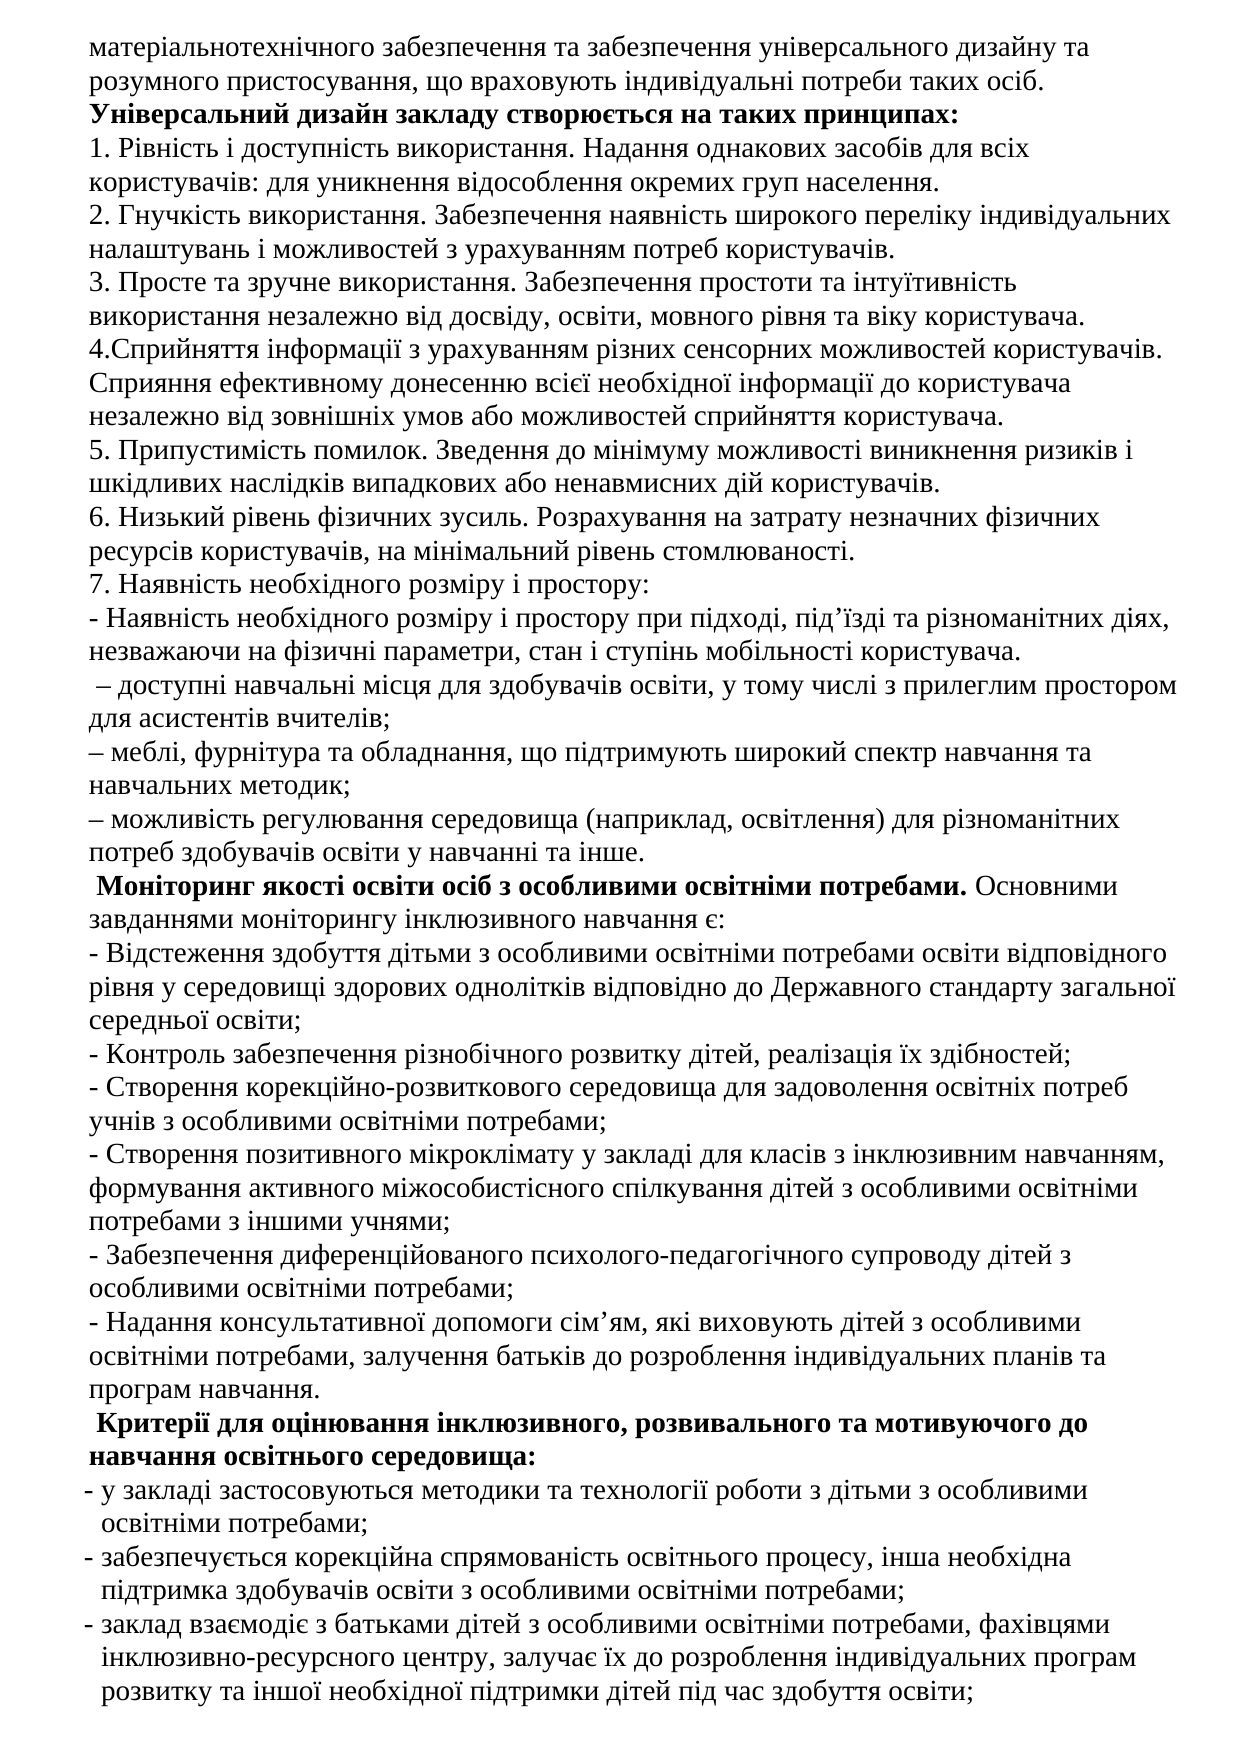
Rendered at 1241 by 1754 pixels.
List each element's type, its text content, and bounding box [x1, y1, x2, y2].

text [89, 29, 1196, 130]
text - Наявність необхідного розміру і простору при підході, під’їзді та різноманітних діях, незважаючи на фізичні параметри, стан і ступінь мобільності користувача. [89, 600, 1196, 667]
text - Забезпечення диференційованого психолого-педагогічного супроводу дітей з особливими освітніми потребами; [89, 1237, 1196, 1304]
text Критерії для оцінювання інклюзивного, розвивального та мотивуючого до навчання освітнього середовища: [89, 1405, 1196, 1472]
text 2. Гнучкість використання. Забезпечення наявність широкого переліку індивідуальних налаштувань і можливостей з урахуванням потреб користувачів. [89, 197, 1196, 264]
text – можливість регулювання середовища (наприклад, освітлення) для різноманітних потреб здобувачів освіти у навчанні та інше. [89, 801, 1196, 868]
list забезпечується корекційна спрямованість освітнього процесу, інша необхідна підтримка здобувачів освіти з особливими освітніми потребами; [84, 1539, 1196, 1606]
text - Створення корекційно-розвиткового середовища для задоволення освітніх потреб учнів з особливими освітніми потребами; [89, 1069, 1196, 1136]
text 4.Сприйняття інформації з урахуванням різних сенсорних можливостей користувачів. Сприяння ефективному донесенню всієї необхідної інформації до користувача незалежно від зовнішніх умов або можливостей сприйняття користувача. [89, 331, 1196, 432]
text 3. Просте та зручне використання. Забезпечення простоти та інтуїтивність використання незалежно від досвіду, освіти, мовного рівня та віку користувача. [89, 264, 1196, 331]
text 6. Низький рівень фізичних зусиль. Розрахування на затрату незначних фізичних ресурсів користувачів, на мінімальний рівень стомлюваності. [89, 499, 1196, 566]
list заклад взаємодіє з батьками дітей з особливими освітніми потребами, фахівцями інклюзивно-ресурсного центру, залучає їх до розроблення індивідуальних програм розвитку та іншої необхідної підтримки дітей під час здобуття освіти; [84, 1606, 1196, 1707]
text 1. Рівність і доступність використання. Надання однакових засобів для всіх користувачів: для уникнення відособлення окремих груп населення. [89, 130, 1196, 197]
text – меблі, фурнітура та обладнання, що підтримують широкий спектр навчання та навчальних методик; [89, 734, 1196, 801]
list у закладі застосовуються методики та технології роботи з дітьми з особливими освітніми потребами; [84, 1472, 1196, 1539]
text - Створення позитивного мікроклімату у закладі для класів з інклюзивним навчанням, формування активного міжособистісного спілкування дітей з особливими освітніми потребами з іншими учнями; [89, 1136, 1196, 1237]
text Моніторинг якості освіти осіб з особливими освітніми потребами. Основними завданнями моніторингу інклюзивного навчання є: [89, 868, 1196, 935]
text 7. Наявність необхідного розміру і простору: [89, 566, 1196, 600]
text 5. Припустимість помилок. Зведення до мінімуму можливості виникнення ризиків і шкідливих наслідків випадкових або ненавмисних дій користувачів. [89, 432, 1196, 499]
text - Контроль забезпечення різнобічного розвитку дітей, реалізація їх здібностей; [89, 1036, 1196, 1069]
text - Надання консультативної допомоги сім’ям, які виховують дітей з особливими освітніми потребами, залучення батьків до розроблення індивідуальних планів та програм навчання. [89, 1304, 1196, 1405]
text - Відстеження здобуття дітьми з особливими освітніми потребами освіти відповідного рівня у середовищі здорових однолітків відповідно до Державного стандарту загальної середньої освіти; [89, 935, 1196, 1036]
text – доступні навчальні місця для здобувачів освіти, у тому числі з прилеглим простором для асистентів вчителів; [89, 667, 1196, 734]
